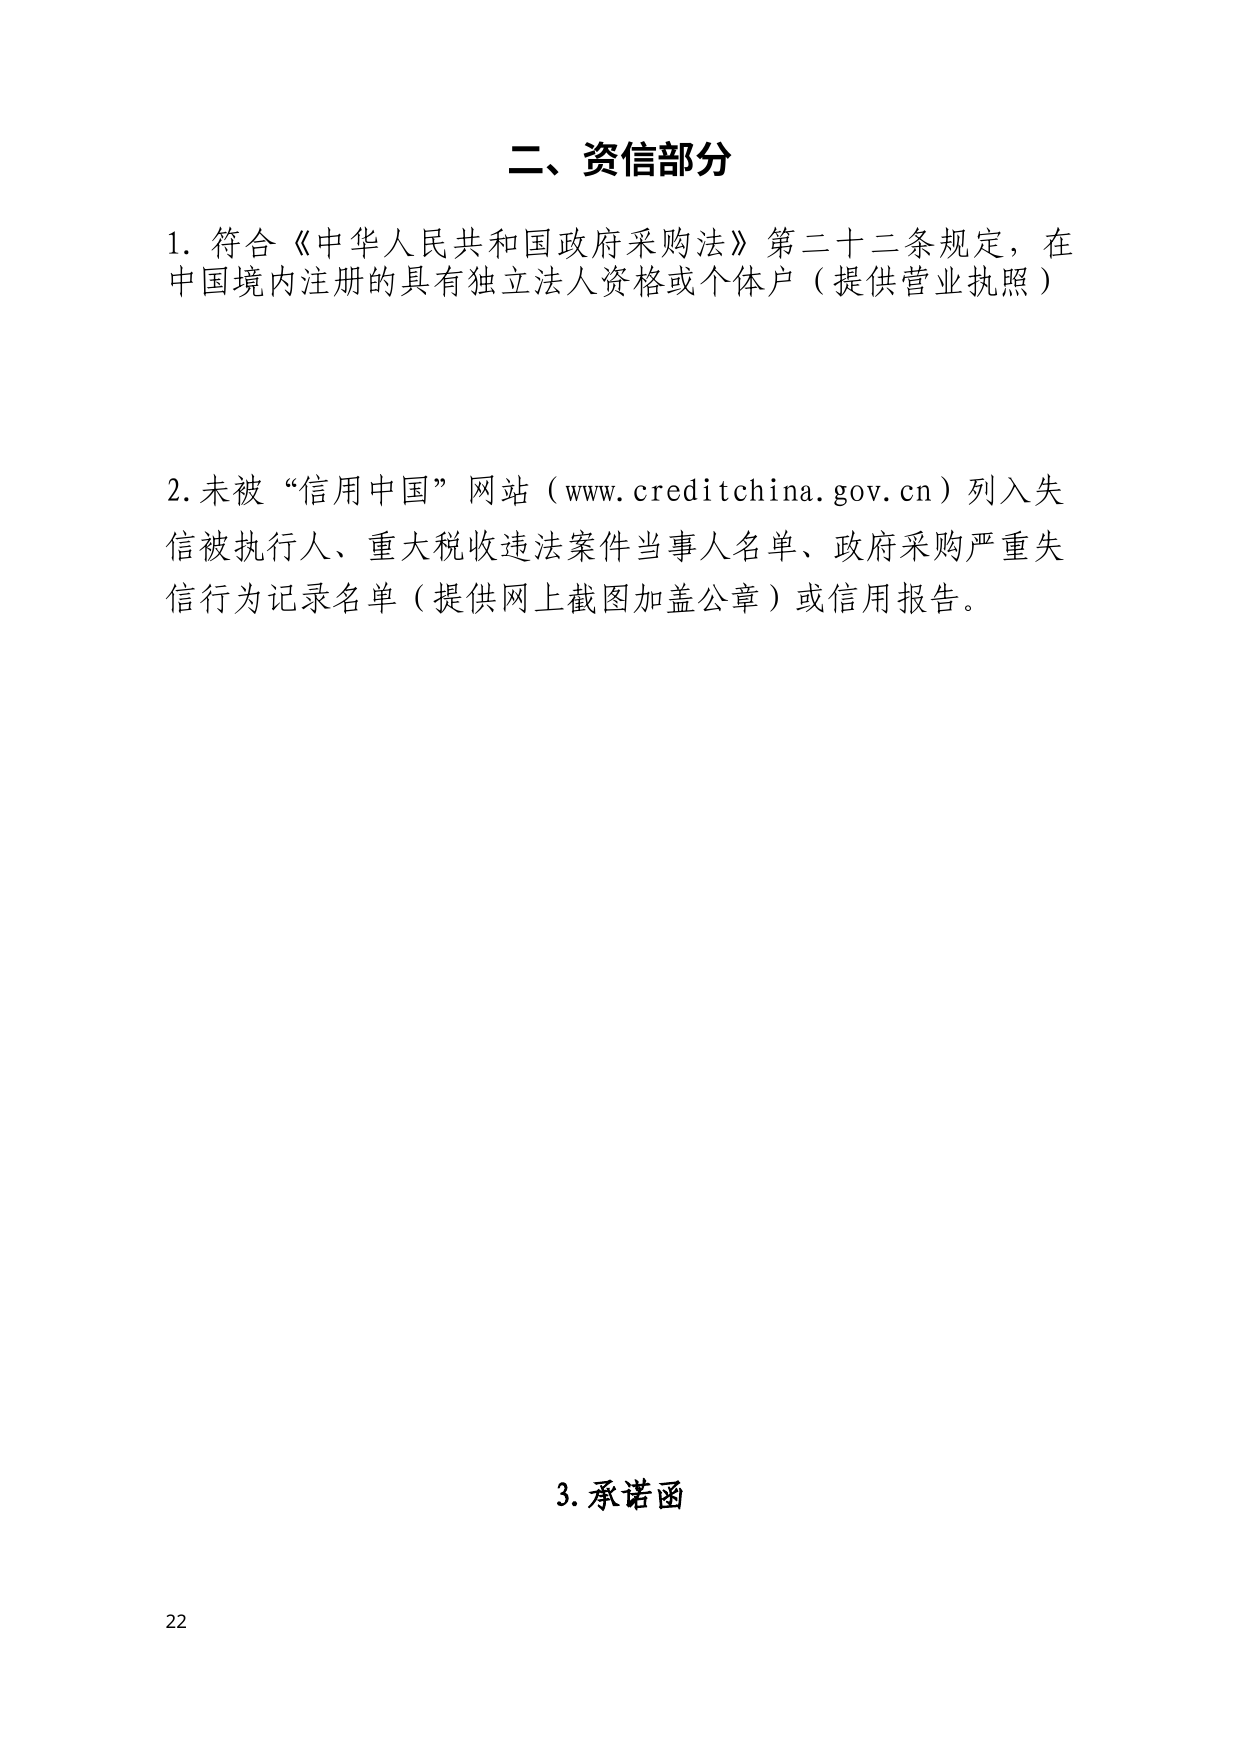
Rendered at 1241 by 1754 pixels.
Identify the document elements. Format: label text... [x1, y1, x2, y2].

subtitle 资信部分 [165, 130, 1075, 184]
list 符合《中华人民共和国政府采购法》第二十二条规定，在中国境内注册的具有独立法人资格或个体户（提供营业执照） [165, 222, 1075, 298]
text 3.承诺函 [165, 1460, 1075, 1518]
list 2.未被“信用中国”网站（www.creditchina.gov.cn）列入失信被执行人、重大税收违法案件当事人名单、政府采购严重失信行为记录名单（提供网上截图加盖公章）或信用报告。 [165, 461, 1075, 623]
